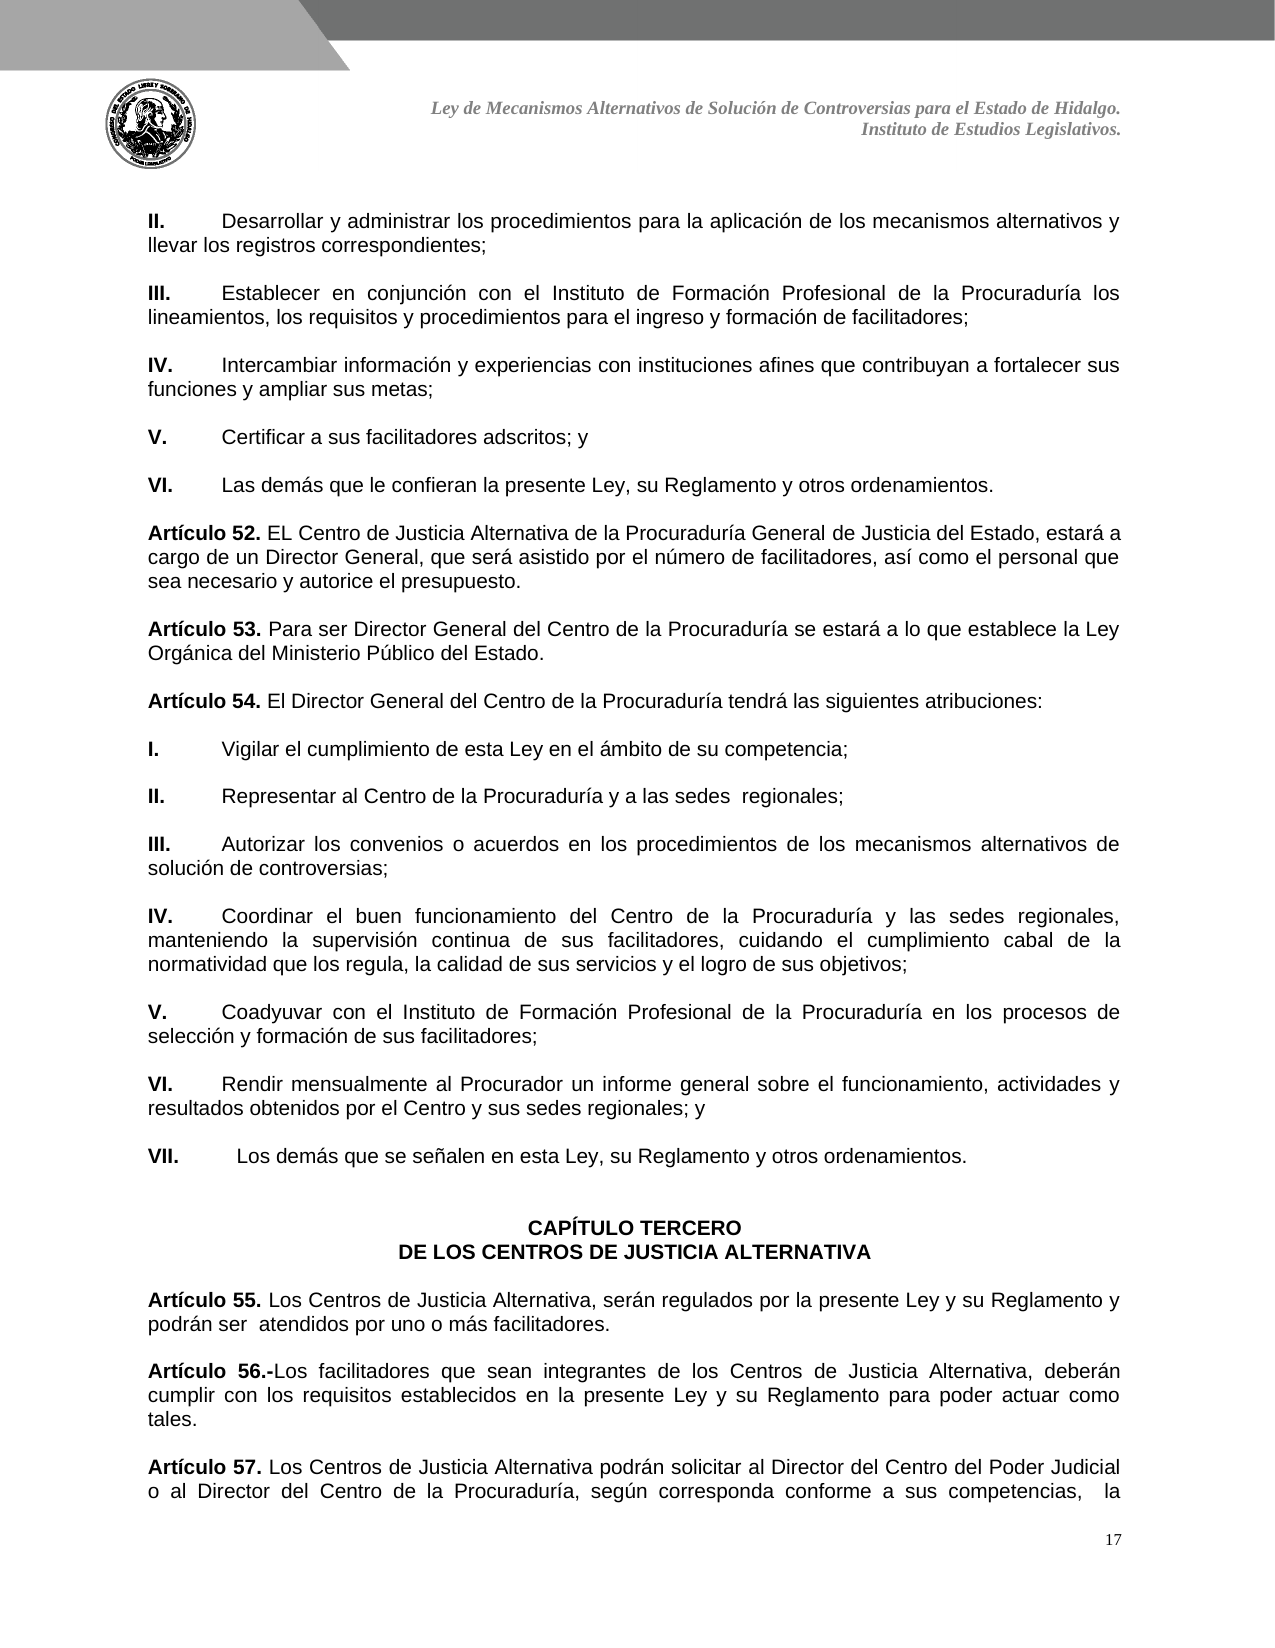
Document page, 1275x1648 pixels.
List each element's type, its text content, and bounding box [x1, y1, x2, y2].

list Coadyuvar con el Instituto de Formación Profesional de la Procuraduría en los procesos de selección y formación de sus facilitadores; [148, 1000, 1122, 1048]
list Vigilar el cumplimiento de esta Ley en el ámbito de su competencia; [148, 736, 1122, 760]
picture [0, 0, 1275, 171]
list Establecer en conjunción con el Instituto de Formación Profesional de la Procuraduría los lineamientos, los requisitos y procedimientos para el ingreso y formación de facilitadores; [148, 281, 1122, 329]
list Representar al Centro de la Procuraduría y a las sedes regionales; [148, 784, 1122, 808]
list Desarrollar y administrar los procedimientos para la aplicación de los mecanismos alternativos y llevar los registros correspondientes; [148, 209, 1122, 257]
list Rendir mensualmente al Procurador un informe general sobre el funcionamiento, actividades y resultados obtenidos por el Centro y sus sedes regionales; y [148, 1072, 1122, 1120]
text Artículo 54. El Director General del Centro de la Procuraduría tendrá las siguientes atribuciones: [148, 688, 1122, 712]
text CAPÍTULO TERCERO [148, 1216, 1122, 1239]
text Artículo 53. Para ser Director General del Centro de la Procuraduría se estará a lo que establece la Ley Orgánica del Ministerio Público del Estado. [148, 617, 1122, 664]
list Los demás que se señalen en esta Ley, su Reglamento y otros ordenamientos. [148, 1144, 1122, 1168]
list Las demás que le confieran la presente Ley, su Reglamento y otros ordenamientos. [148, 473, 1122, 497]
text Artículo 52. EL Centro de Justicia Alternativa de la Procuraduría General de Justicia del Estado, estará a cargo de un Director General, que será asistido por el número de facilitadores, así como el personal que sea necesario y autorice el presupuesto. [148, 521, 1122, 593]
list Coordinar el buen funcionamiento del Centro de la Procuraduría y las sedes regionales, manteniendo la supervisión continua de sus facilitadores, cuidando el cumplimiento cabal de la normatividad que los regula, la calidad de sus servicios y el logro de sus objetivos; [148, 904, 1122, 976]
text DE LOS CENTROS DE JUSTICIA ALTERNATIVA [148, 1239, 1122, 1263]
text Artículo 56.-Los facilitadores que sean integrantes de los Centros de Justicia Alternativa, deberán cumplir con los requisitos establecidos en la presente Ley y su Reglamento para poder actuar como tales. [148, 1359, 1122, 1431]
list Autorizar los convenios o acuerdos en los procedimientos de los mecanismos alternativos de solución de controversias; [148, 832, 1122, 880]
list Intercambiar información y experiencias con instituciones afines que contribuyan a fortalecer sus funciones y ampliar sus metas; [148, 353, 1122, 401]
list Certificar a sus facilitadores adscritos; y [148, 425, 1122, 449]
text Artículo 55. Los Centros de Justicia Alternativa, serán regulados por la presente Ley y su Reglamento y podrán ser atendidos por uno o más facilitadores. [148, 1287, 1122, 1335]
